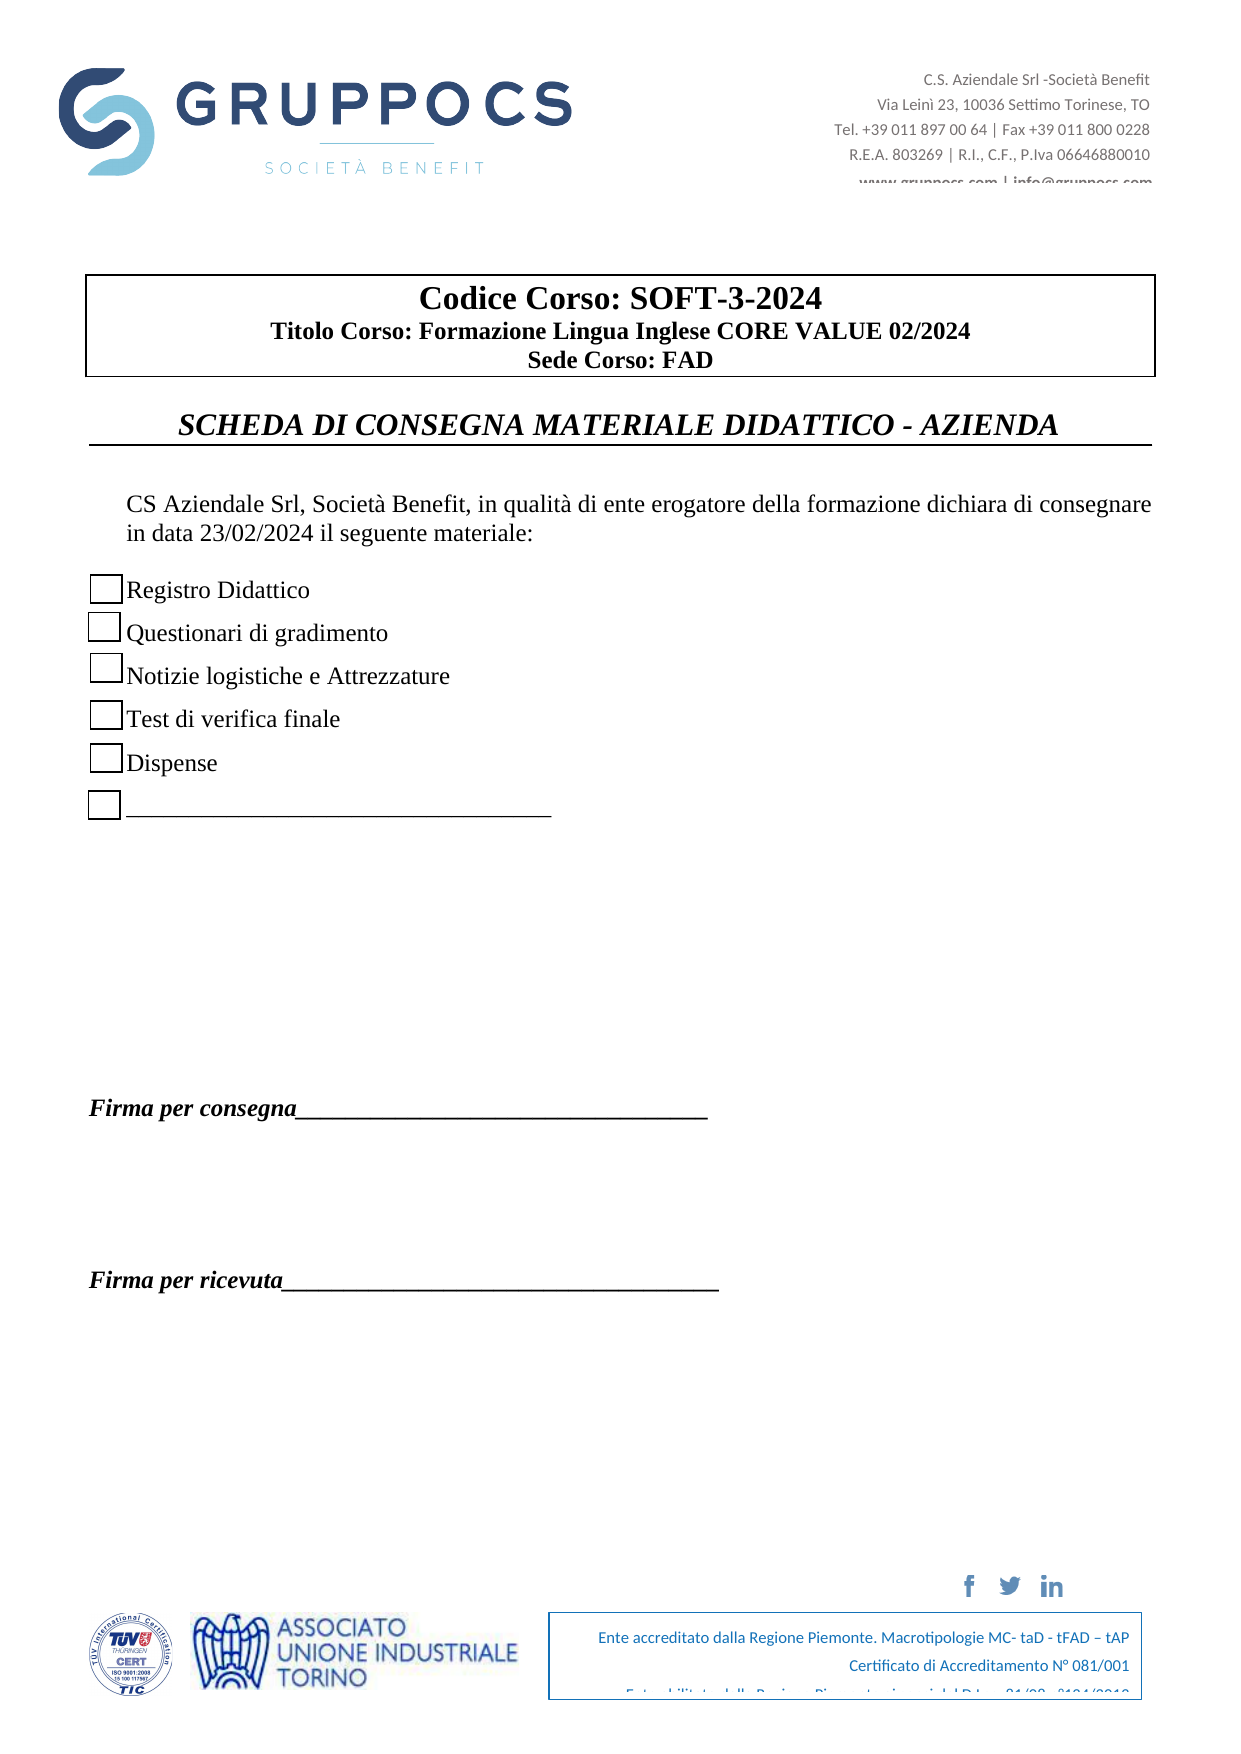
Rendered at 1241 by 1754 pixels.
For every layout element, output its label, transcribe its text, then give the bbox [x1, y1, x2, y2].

text Test di verifica finale [126, 704, 1152, 733]
text Codice Corso: SOFT-3-2024 [87, 276, 1154, 316]
text Sede Corso: FAD [87, 341, 1154, 376]
text Notizie logistiche e Attrezzature [126, 661, 1152, 690]
picture [190, 1612, 520, 1690]
text __________________________________ [126, 791, 1152, 819]
text Firma per consegna_________________________________ [29, 1093, 1152, 1121]
text Titolo Corso: Formazione Lingua Inglese CORE VALUE 02/2024 [88, 316, 1152, 341]
text Firma per ricevuta___________________________________ [88, 1265, 1152, 1294]
text Registro Didattico [126, 575, 1152, 604]
text Questionari di gradimento [126, 618, 1152, 647]
picture [58, 68, 580, 178]
text Dispense [126, 748, 1152, 776]
text CS Aziendale Srl, Società Benefit, in qualità di ente erogatore della formazione dichiara di consegnare in data 23/02/2024 il seguente materiale: [126, 489, 1152, 546]
text SCHEDA DI CONSEGNA MATERIALE DIDATTICO - AZIENDA [88, 406, 1152, 446]
picture [964, 1575, 1063, 1597]
picture [89, 1613, 173, 1696]
